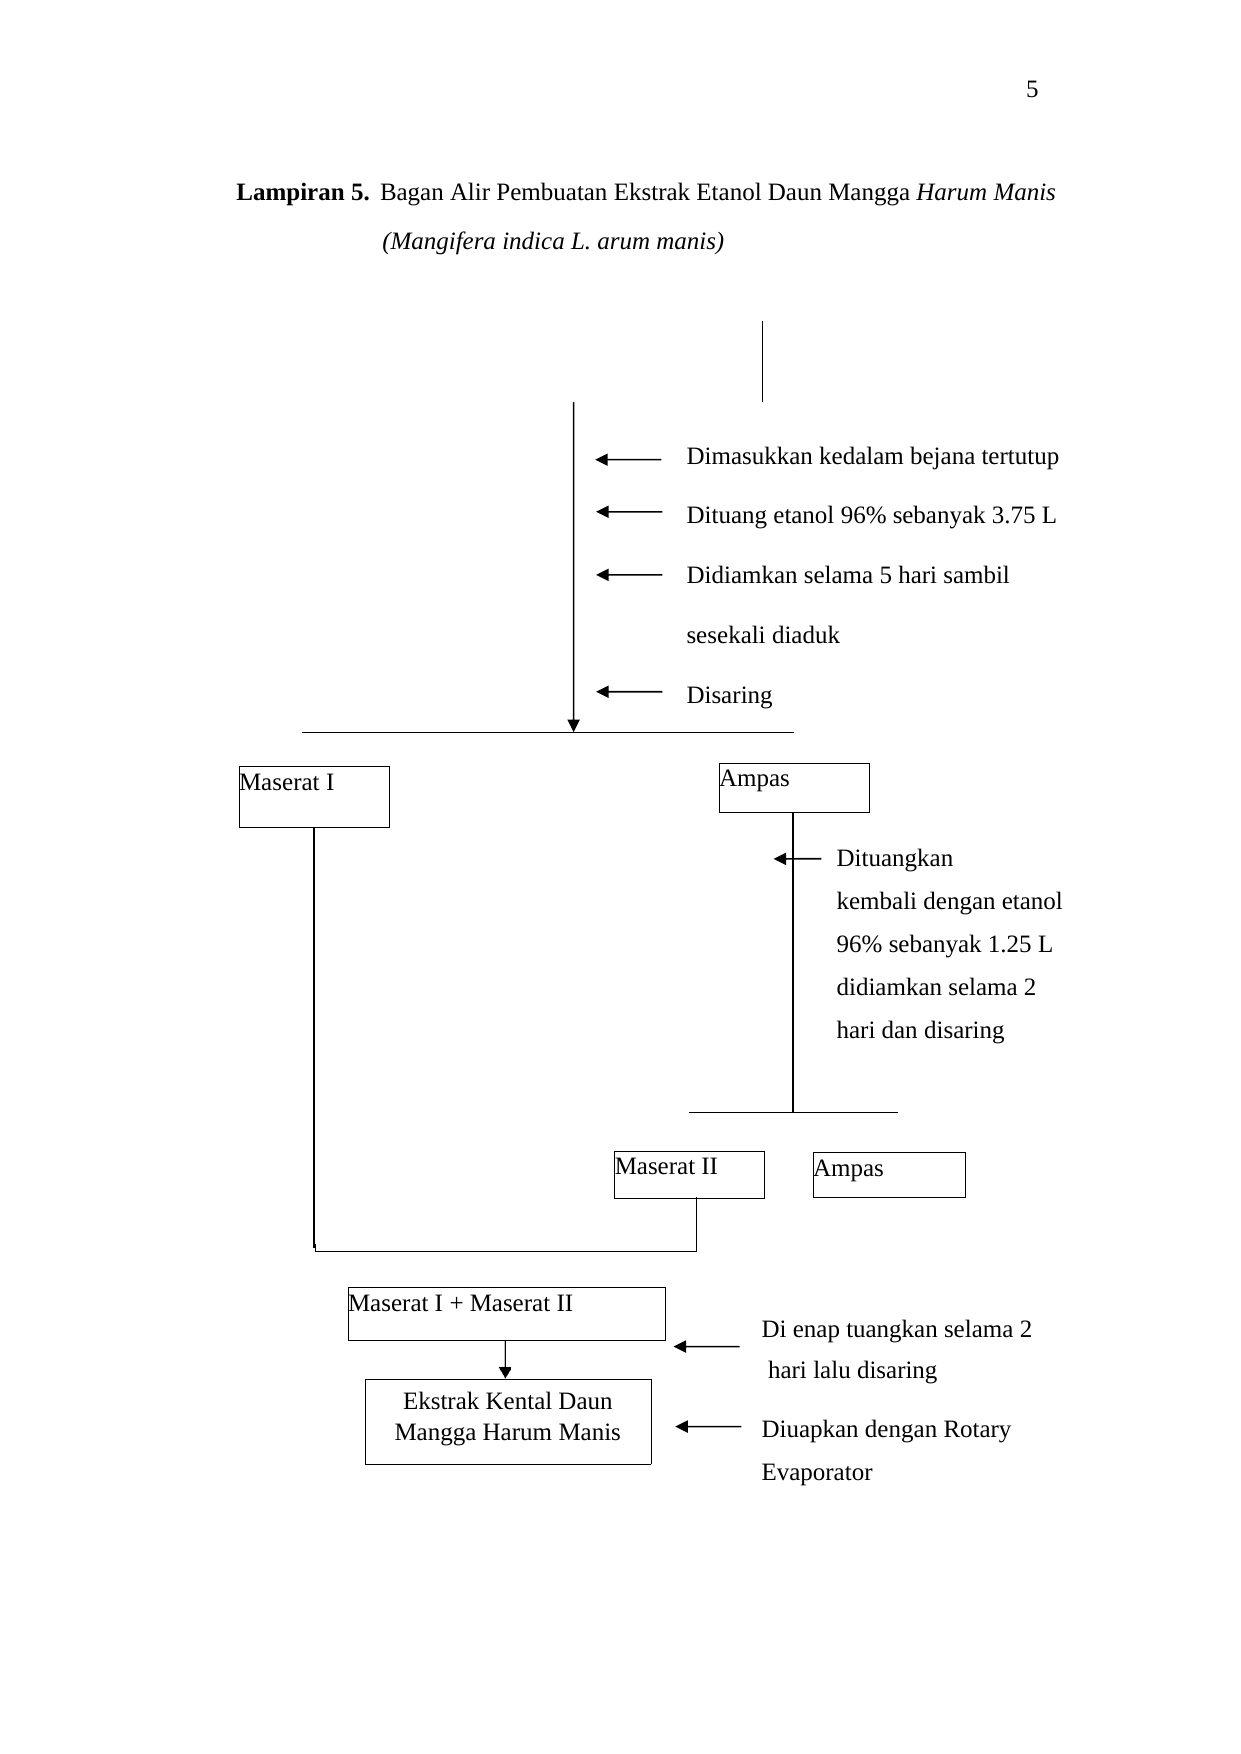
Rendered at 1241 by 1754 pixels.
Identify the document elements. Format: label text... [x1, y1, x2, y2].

text didiamkan selama 2 hari dan disaring [836, 972, 1038, 1044]
picture [498, 1341, 512, 1379]
text Di enap tuangkan selama 2 hari lalu disaring [498, 1315, 1032, 1383]
text Lampiran 5. Bagan Alir Pembuatan Ekstrak Etanol Daun Mangga Harum Manis (Mangifera indica L. arum manis) [236, 177, 1065, 255]
text Dimasukkan kedalam bejana tertutup Dituang etanol 96% sebanyak 3.75 L Didiamkan selama 5 hari sambil sesekali diaduk [686, 441, 1061, 649]
text Disaring [686, 680, 1190, 709]
text Diuapkan dengan Rotary Evaporator [761, 1414, 1013, 1486]
text kembali dengan etanol 96% sebanyak 1.25 L [836, 886, 1064, 958]
text Dituangkan [836, 843, 1190, 871]
